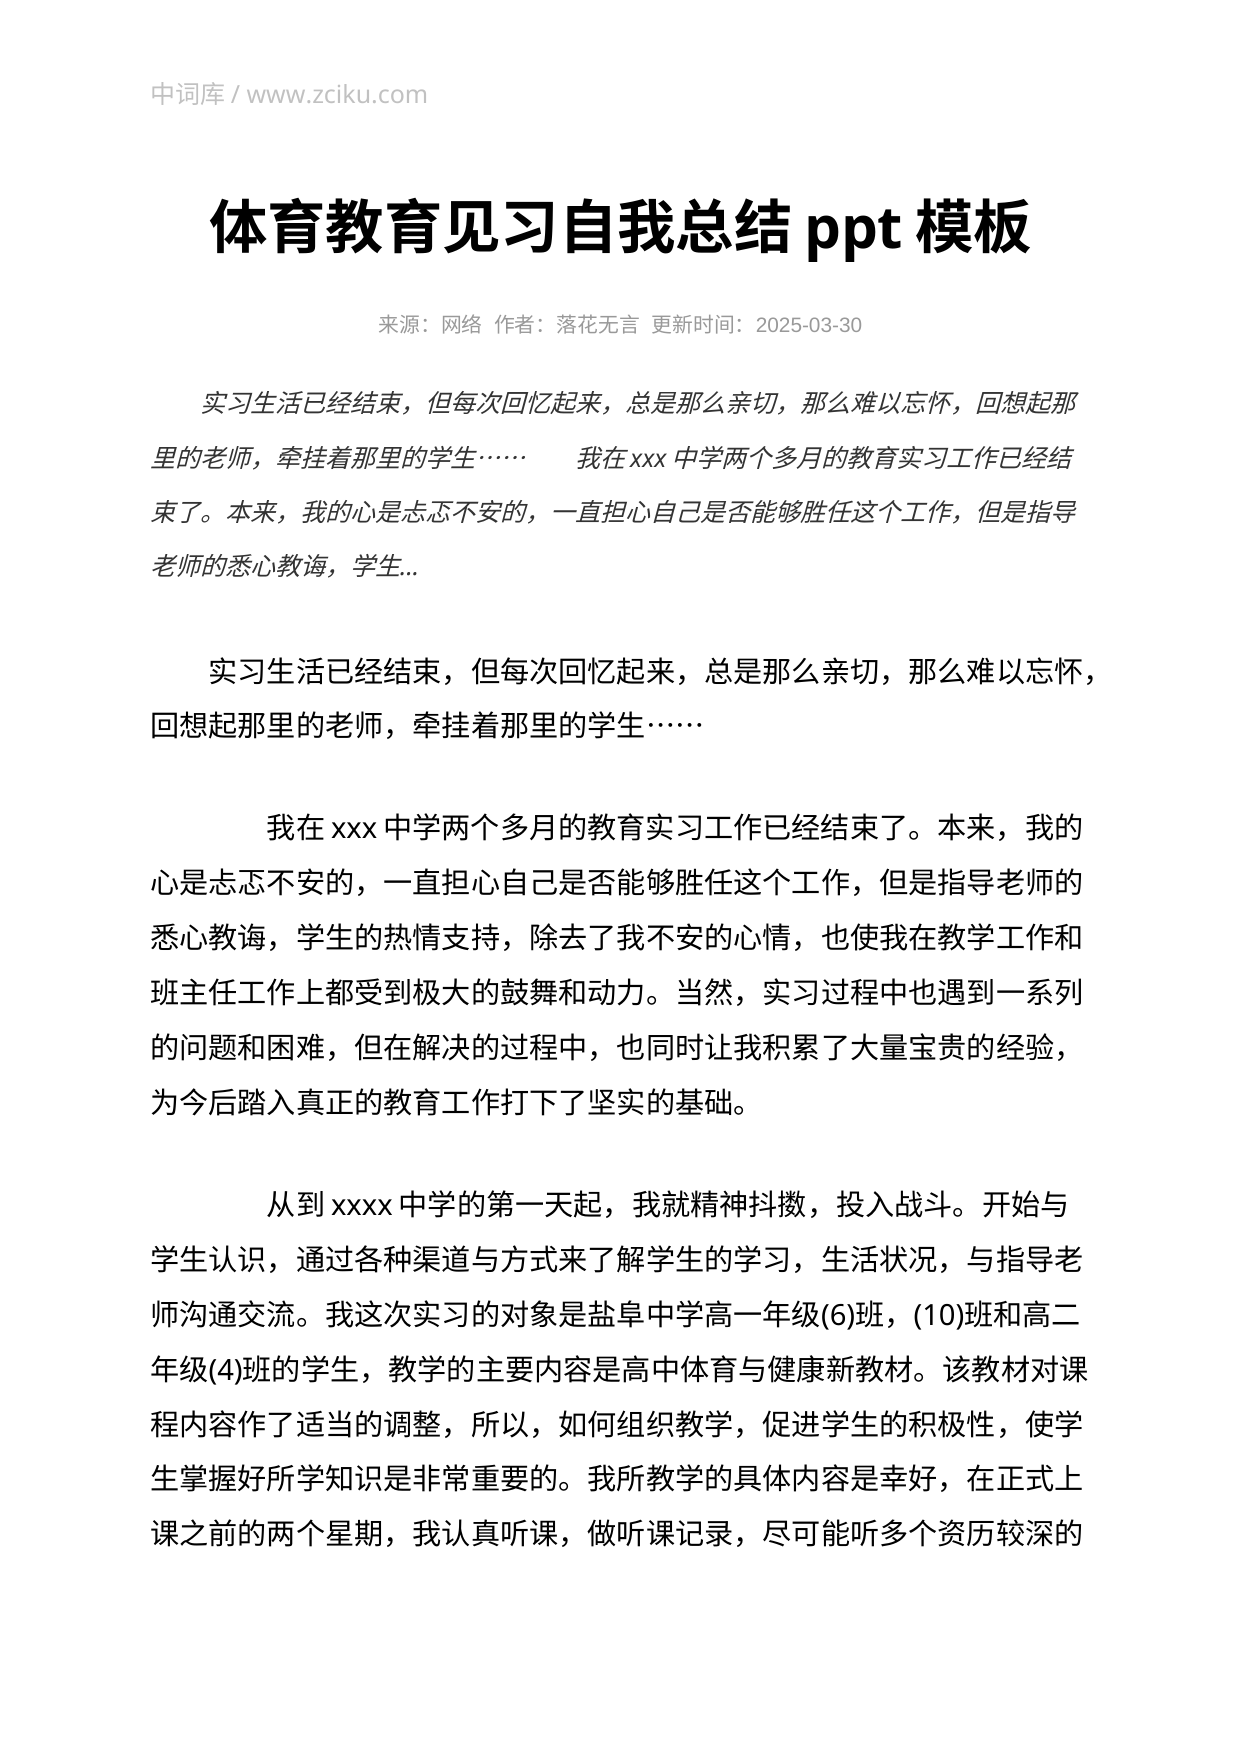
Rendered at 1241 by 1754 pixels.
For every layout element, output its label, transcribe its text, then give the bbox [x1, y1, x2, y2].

subtitle 体育教育见习自我总结ppt模板 [150, 181, 1090, 266]
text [150, 1181, 1090, 1553]
text 实习生活已经结束，但每次回忆起来，总是那么亲切，那么难以忘怀，回想起那里的老师，牵挂着那里的学生…… [150, 648, 1090, 745]
text 我在xxx中学两个多月的教育实习工作已经结束了。本来，我的心是忐忑不安的，一直担心自己是否能够胜任这个工作，但是指导老师的悉心教诲，学生的热情支持，除去了我不安的心情，也使我在教学工作和班主任工作上都受到极大的鼓舞和动力。当然，实习过程中也遇到一系列的问题和困难，但在解决的过程中，也同时让我积累了大量宝贵的经验，为今后踏入真正的教育工作打下了坚实的基础。 [150, 805, 1090, 1122]
text 来源：网络 作者：落花无言 更新时间：2025-03-30 [150, 313, 1090, 337]
text 实习生活已经结束，但每次回忆起来，总是那么亲切，那么难以忘怀，回想起那里的老师，牵挂着那里的学生…… 我在xxx中学两个多月的教育实习工作已经结束了。本来，我的心是忐忑不安的，一直担心自己是否能够胜任这个工作，但是指导老师的悉心教诲，学生... [150, 384, 1090, 583]
